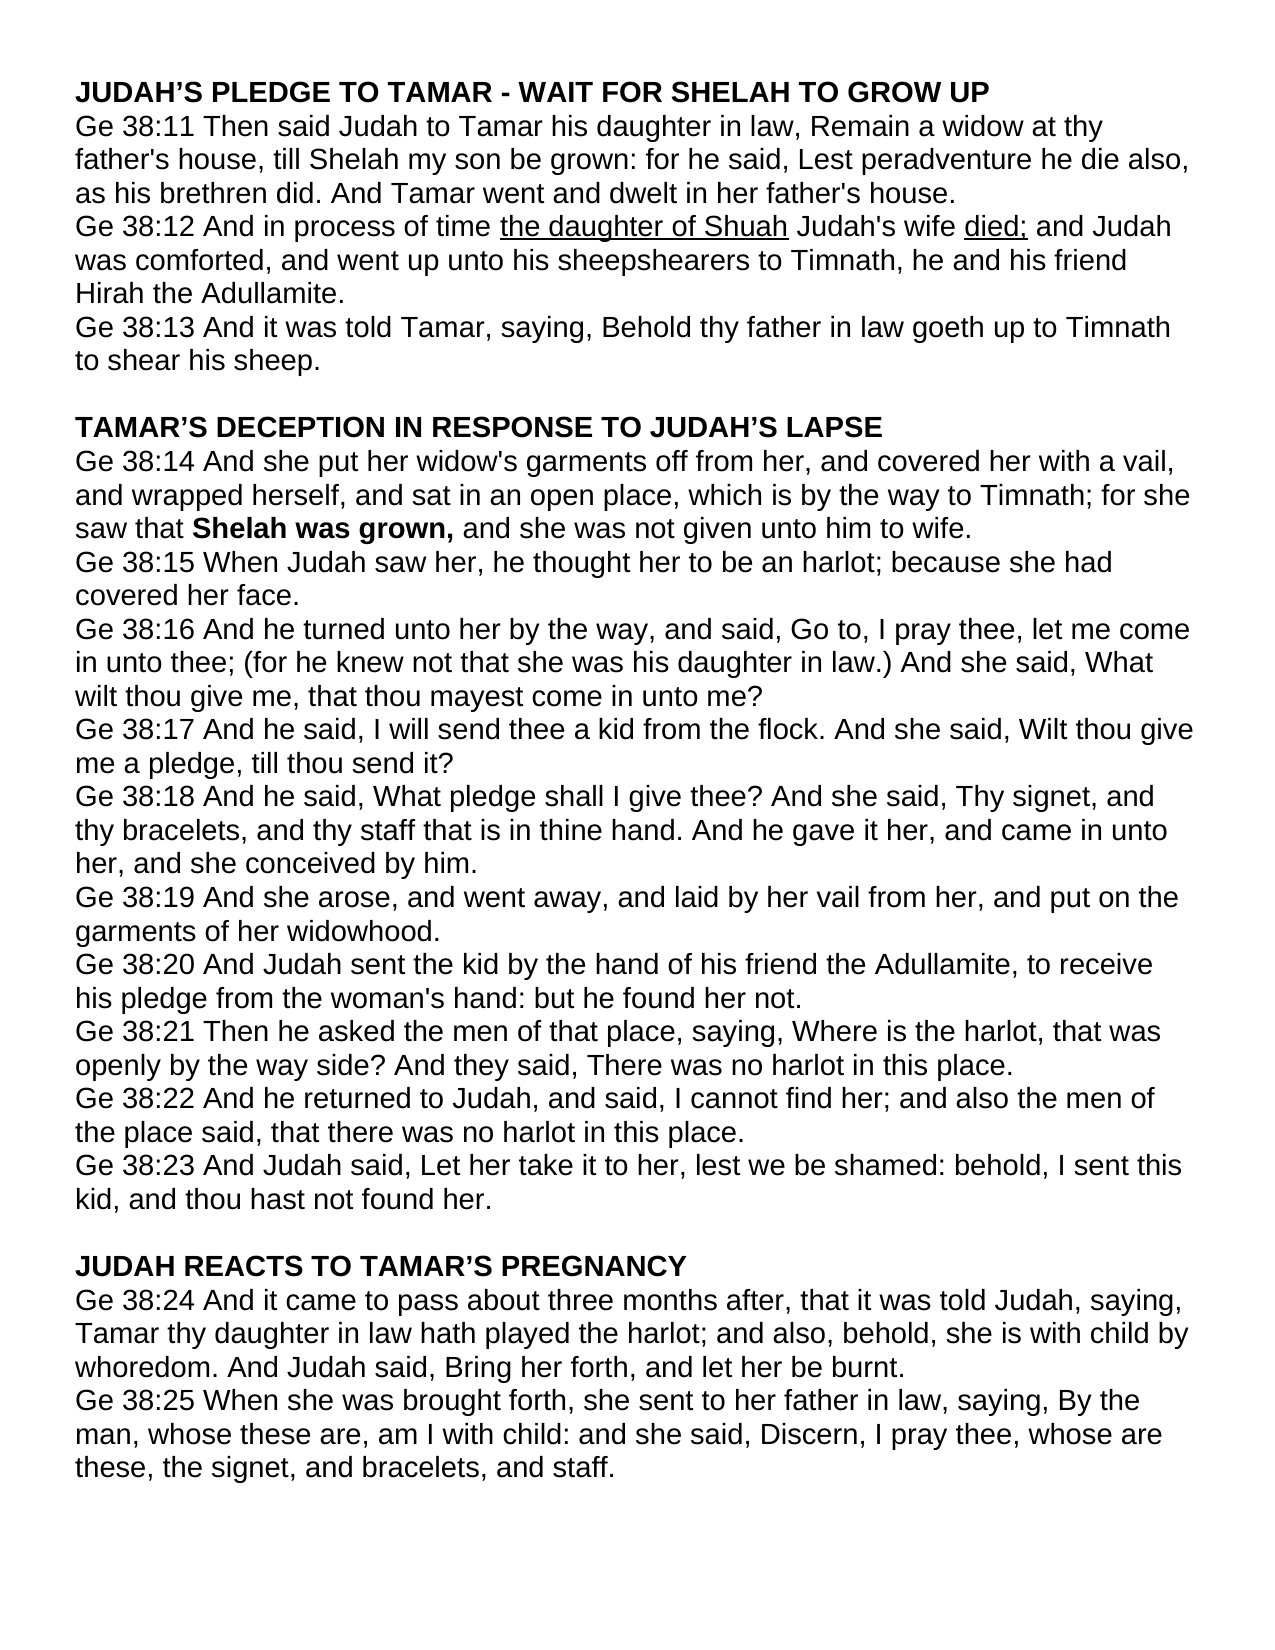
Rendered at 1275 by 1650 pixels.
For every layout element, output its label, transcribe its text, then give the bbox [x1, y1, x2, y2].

text Ge 38:23 And Judah said, Let her take it to her, lest we be shamed: behold, I sent this kid, and thou hast not found her. [75, 1148, 1200, 1215]
text Ge 38:15 When Judah saw her, he thought her to be an harlot; because she had covered her face. [75, 544, 1200, 612]
text Ge 38:12 And in process of time the daughter of Shuah Judah's wife died; and Judah was comforted, and went up unto his sheepshearers to Timnath, he and his friend Hirah the Adullamite. [75, 209, 1200, 310]
text Ge 38:11 Then said Judah to Tamar his daughter in law, Remain a widow at thy father's house, till Shelah my son be grown: for he said, Lest peradventure he die also, as his brethren did. And Tamar went and dwelt in her father's house. [75, 108, 1200, 209]
text JUDAH’S PLEDGE TO TAMAR - WAIT FOR SHELAH TO GROW UP [75, 75, 1200, 108]
text Ge 38:21 Then he asked the men of that place, saying, Where is the harlot, that was openly by the way side? And they said, There was no harlot in this place. [75, 1014, 1200, 1081]
text Ge 38:25 When she was brought forth, she sent to her father in law, saying, By the man, whose these are, am I with child: and she said, Discern, I pray thee, whose are these, the signet, and bracelets, and staff. [75, 1383, 1200, 1484]
text Ge 38:20 And Judah sent the kid by the hand of his friend the Adullamite, to receive his pledge from the woman's hand: but he found her not. [75, 947, 1200, 1014]
text Ge 38:17 And he said, I will send thee a kid from the flock. And she said, Wilt thou give me a pledge, till thou send it? [75, 712, 1200, 779]
text Ge 38:19 And she arose, and went away, and laid by her vail from her, and put on the garments of her widowhood. [75, 880, 1200, 947]
text TAMAR’S DECEPTION IN RESPONSE TO JUDAH’S LAPSE [75, 410, 1200, 444]
text Ge 38:22 And he returned to Judah, and said, I cannot find her; and also the men of the place said, that there was no harlot in this place. [75, 1081, 1200, 1148]
text Ge 38:13 And it was told Tamar, saying, Behold thy father in law goeth up to Timnath to shear his sheep. [75, 310, 1200, 377]
text Ge 38:14 And she put her widow's garments off from her, and covered her with a vail, and wrapped herself, and sat in an open place, which is by the way to Timnath; for she saw that Shelah was grown, and she was not given unto him to wife. [75, 444, 1200, 544]
text Ge 38:24 And it came to pass about three months after, that it was told Judah, saying, Tamar thy daughter in law hath played the harlot; and also, behold, she is with child by whoredom. And Judah said, Bring her forth, and let her be burnt. [75, 1282, 1200, 1383]
text JUDAH REACTS TO TAMAR’S PREGNANCY [75, 1249, 1200, 1282]
text Ge 38:16 And he turned unto her by the way, and said, Go to, I pray thee, let me come in unto thee; (for he knew not that she was his daughter in law.) And she said, What wilt thou give me, that thou mayest come in unto me? [75, 612, 1200, 712]
text Ge 38:18 And he said, What pledge shall I give thee? And she said, Thy signet, and thy bracelets, and thy staff that is in thine hand. And he gave it her, and came in unto her, and she conceived by him. [75, 779, 1200, 880]
